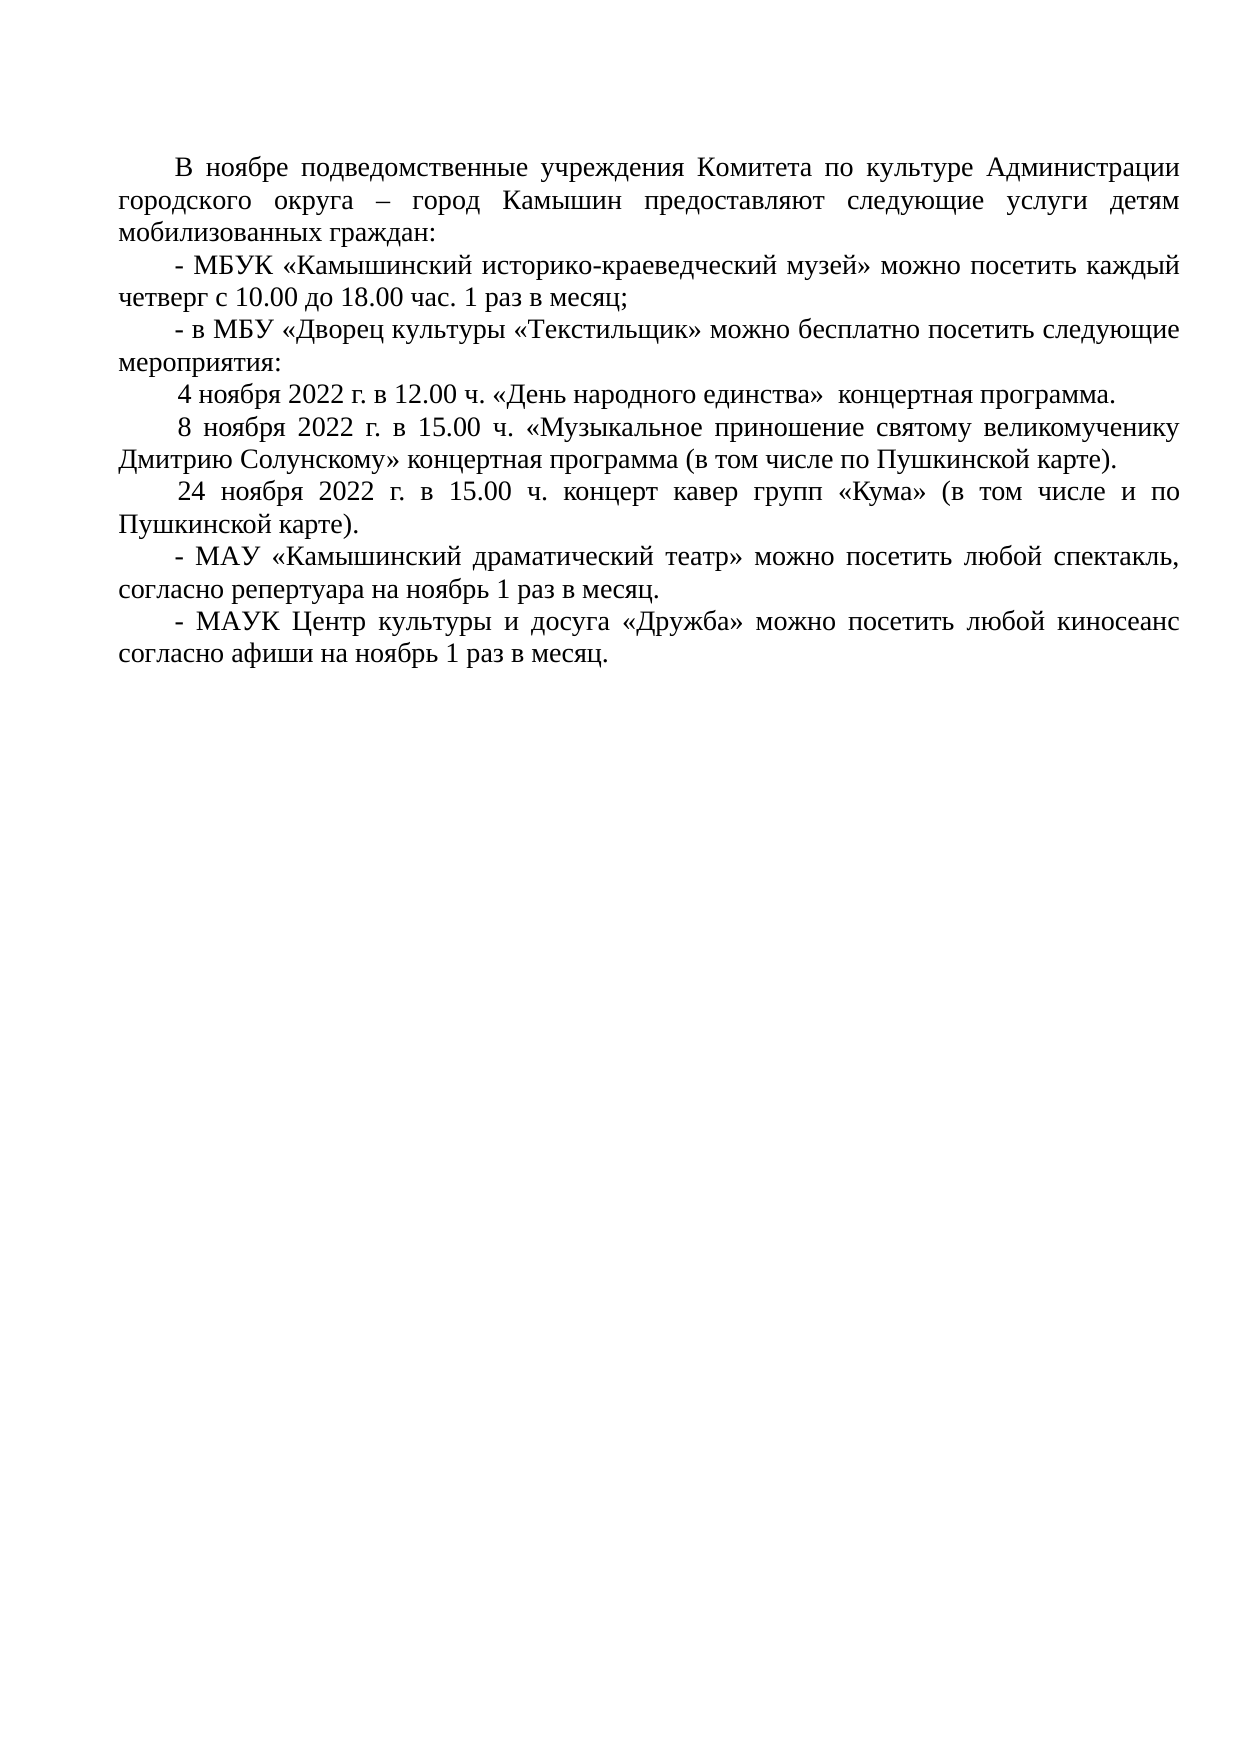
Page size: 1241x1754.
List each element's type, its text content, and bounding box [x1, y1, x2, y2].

text - МБУК «Камышинский историко-краеведческий музей» можно посетить каждый четверг с 10.00 до 18.00 час. 1 раз в месяц; [118, 248, 1181, 312]
text - МАУ «Камышинский драматический театр» можно посетить любой спектакль, согласно репертуара на ноябрь 1 раз в месяц. [118, 539, 1181, 604]
text - в МБУ «Дворец культуры «Текстильщик» можно бесплатно посетить следующие мероприятия: [118, 312, 1181, 377]
list 8 ноября 2022 г. в 15.00 ч. «Музыкальное приношение святому великомученику Дмитрию Солунскому» концертная программа (в том числе по Пушкинской карте). [118, 410, 1181, 474]
text В ноябре подведомственные учреждения Комитета по культуре Администрации городского округа – город Камышин предоставляют следующие услуги детям мобилизованных граждан: [118, 151, 1181, 248]
list 24 ноября 2022 г. в 15.00 ч. концерт кавер групп «Кума» (в том числе и по Пушкинской карте). [118, 474, 1181, 539]
list 4 ноября 2022 г. в 12.00 ч. «День народного единства» концертная программа. [177, 377, 1181, 410]
text - МАУК Центр культуры и досуга «Дружба» можно посетить любой киносеанс согласно афиши на ноябрь 1 раз в месяц. [118, 604, 1181, 669]
